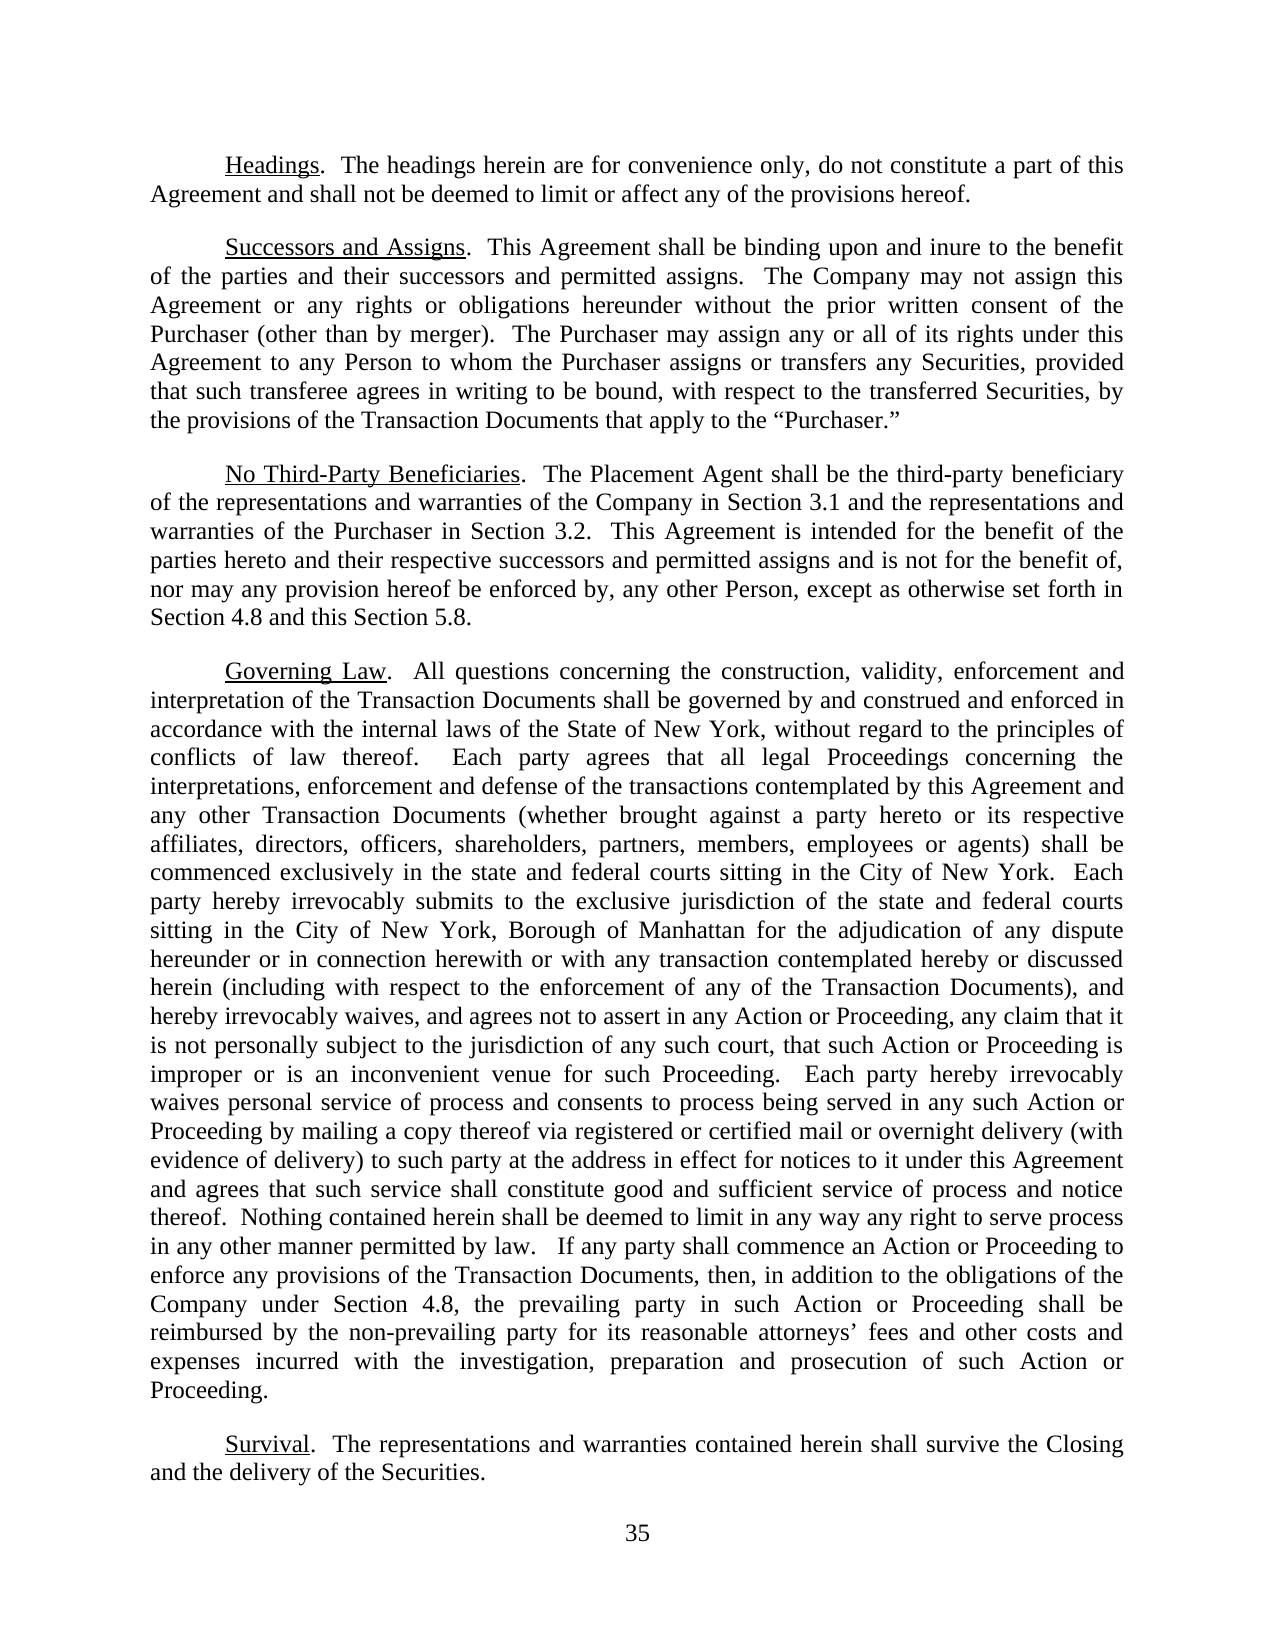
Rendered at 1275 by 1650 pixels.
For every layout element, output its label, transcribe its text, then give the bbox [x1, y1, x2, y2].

list Survival. The representations and warranties contained herein shall survive the Closing and the delivery of the Securities. [150, 1429, 1125, 1486]
list Headings. The headings herein are for convenience only, do not constitute a part of this Agreement and shall not be deemed to limit or affect any of the provisions hereof. [150, 150, 1125, 207]
list No Third-Party Beneficiaries. The Placement Agent shall be the third-party beneficiary of the representations and warranties of the Company in Section 3.1 and the representations and warranties of the Purchaser in Section 3.2. This Agreement is intended for the benefit of the parties hereto and their respective successors and permitted assigns and is not for the benefit of, nor may any provision hereof be enforced by, any other Person, except as otherwise set forth in Section 4.8 and this Section 5.8. [150, 459, 1125, 631]
list Successors and Assigns. This Agreement shall be binding upon and inure to the benefit of the parties and their successors and permitted assigns. The Company may not assign this Agreement or any rights or obligations hereunder without the prior written consent of the Purchaser (other than by merger). The Purchaser may assign any or all of its rights under this Agreement to any Person to whom the Purchaser assigns or transfers any Securities, provided that such transferee agrees in writing to be bound, with respect to the transferred Securities, by the provisions of the Transaction Documents that apply to the “Purchaser.” [150, 232, 1125, 434]
list Governing Law. All questions concerning the construction, validity, enforcement and interpretation of the Transaction Documents shall be governed by and construed and enforced in accordance with the internal laws of the State of New York, without regard to the principles of conflicts of law thereof. Each party agrees that all legal Proceedings concerning the interpretations, enforcement and defense of the transactions contemplated by this Agreement and any other Transaction Documents (whether brought against a party hereto or its respective affiliates, directors, officers, shareholders, partners, members, employees or agents) shall be commenced exclusively in the state and federal courts sitting in the City of New York. Each party hereby irrevocably submits to the exclusive jurisdiction of the state and federal courts sitting in the City of New York, Borough of Manhattan for the adjudication of any dispute hereunder or in connection herewith or with any transaction contemplated hereby or discussed herein (including with respect to the enforcement of any of the Transaction Documents), and hereby irrevocably waives, and agrees not to assert in any Action or Proceeding, any claim that it is not personally subject to the jurisdiction of any such court, that such Action or Proceeding is improper or is an inconvenient venue for such Proceeding. Each party hereby irrevocably waives personal service of process and consents to process being served in any such Action or Proceeding by mailing a copy thereof via registered or certified mail or overnight delivery (with evidence of delivery) to such party at the address in effect for notices to it under this Agreement and agrees that such service shall constitute good and sufficient service of process and notice thereof. Nothing contained herein shall be deemed to limit in any way any right to serve process in any other manner permitted by law. If any party shall commence an Action or Proceeding to enforce any provisions of the Transaction Documents, then, in addition to the obligations of the Company under Section 4.8, the prevailing party in such Action or Proceeding shall be reimbursed by the non-prevailing party for its reasonable attorneys’ fees and other costs and expenses incurred with the investigation, preparation and prosecution of such Action or Proceeding. [150, 656, 1125, 1404]
